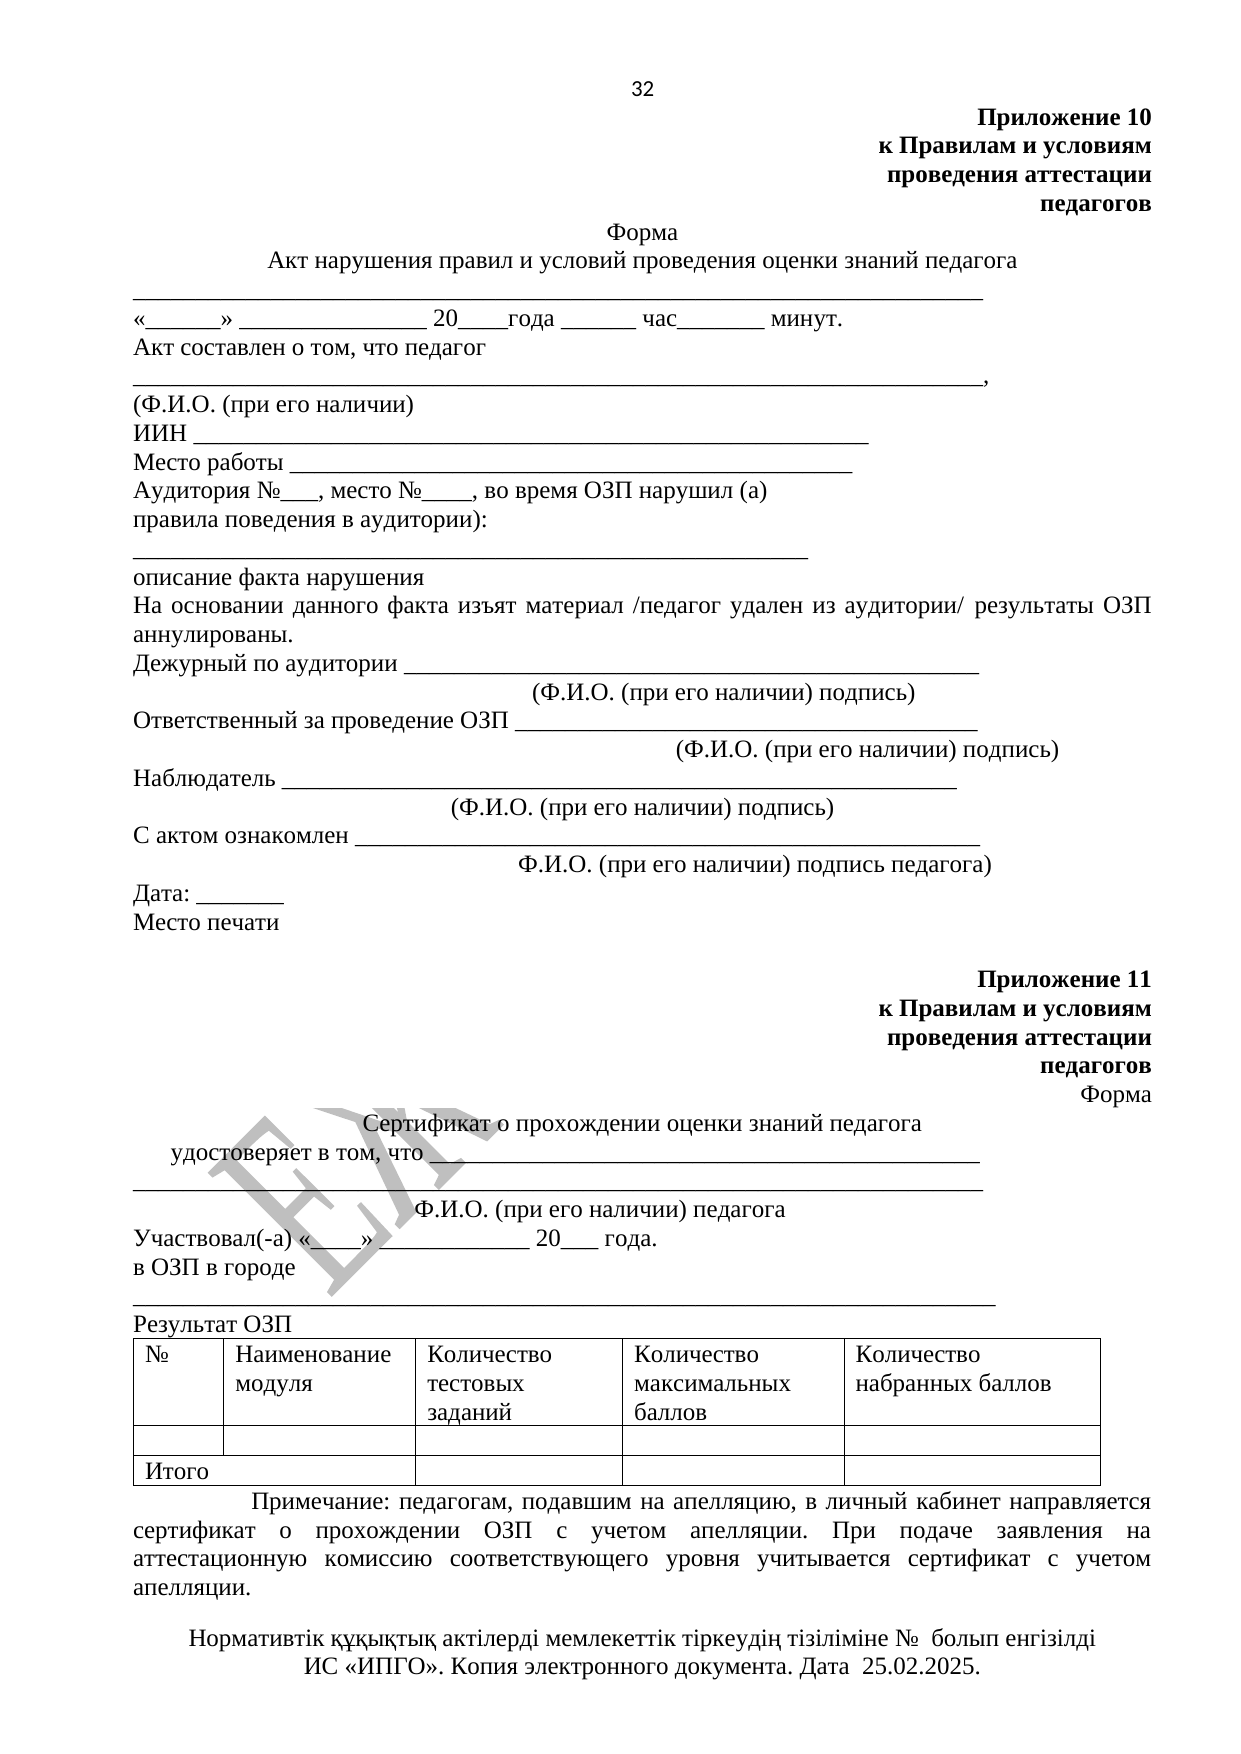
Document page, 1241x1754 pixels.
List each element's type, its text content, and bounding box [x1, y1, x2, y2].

text ____________________________________________________________________ [133, 274, 1152, 303]
text Дата: _______ [133, 878, 1152, 907]
text Приложение 11 к Правилам и условиям проведения аттестации педагогов [133, 964, 1152, 1079]
text в ОЗП в городе [133, 1252, 1152, 1281]
text описание факта нарушения [133, 562, 1152, 591]
table_cell [845, 1456, 1100, 1485]
text Ф.И.О. (при его наличии) подпись педагога) [133, 849, 1152, 878]
text Место печати [133, 907, 1152, 936]
text С актом ознакомлен __________________________________________________ [133, 821, 1152, 849]
text (Ф.И.О. (при его наличии) подпись) [133, 734, 1152, 763]
text (Ф.И.О. (при его наличии) подпись) [133, 677, 1152, 706]
text Ф.И.О. (при его наличии) педагога [133, 1194, 1152, 1223]
text ____________________________________________________________________, [133, 361, 1152, 389]
table_cell [623, 1456, 844, 1485]
text На основании данного факта изъят материал /педагог удален из аудитории/ результаты ОЗП аннулированы. [133, 591, 1152, 648]
text Приложение 10 [133, 102, 1152, 131]
table_cell [416, 1426, 622, 1455]
text Акт нарушения правил и условий проведения оценки знаний педагога [133, 246, 1152, 274]
text Сертификат о прохождении оценки знаний педагога [133, 1108, 1152, 1137]
text Дежурный по аудитории ______________________________________________ [133, 648, 1152, 677]
table_cell Итого [134, 1456, 415, 1485]
text _____________________________________________________________________ [133, 1281, 1152, 1309]
table_header Количество максимальных баллов [623, 1339, 844, 1425]
text проведения аттестации [133, 159, 1152, 188]
text (Ф.И.О. (при его наличии) [133, 389, 1152, 418]
table_cell [134, 1426, 223, 1455]
text ______________________________________________________ [133, 533, 1152, 562]
text удостоверяет в том, что ____________________________________________ [133, 1137, 1152, 1166]
text педагогов [133, 188, 1152, 217]
text Форма [133, 217, 1152, 246]
table_header Наименование модуля [224, 1339, 415, 1425]
text Наблюдатель ______________________________________________________ [133, 763, 1152, 792]
table_cell [623, 1426, 844, 1455]
text Форма [133, 1079, 1152, 1108]
text правила поведения в аудитории): [133, 504, 1152, 533]
table_header № [134, 1339, 223, 1425]
table_header Количество тестовых заданий [416, 1339, 622, 1425]
text к Правилам и условиям [133, 131, 1152, 159]
text Ответственный за проведение ОЗП _____________________________________ [133, 706, 1152, 734]
table_cell [416, 1456, 622, 1485]
text ИИН ______________________________________________________ [133, 418, 1152, 447]
table_cell [845, 1426, 1100, 1455]
text Аудитория №___, место №____, во время ОЗП нарушил (а) [133, 476, 1152, 504]
text Примечание: педагогам, подавшим на апелляцию, в личный кабинет направляется сертификат о прохождении ОЗП с учетом апелляции. При подаче заявления на аттестационную комиссию соответствующего уровня учитывается сертификат с учетом апелляции. [133, 1486, 1152, 1601]
table_cell [224, 1426, 415, 1455]
text «______» _______________ 20____года ______ час_______ минут. [133, 303, 1152, 332]
table_header Количество набранных баллов [845, 1339, 1100, 1425]
text (Ф.И.О. (при его наличии) подпись) [133, 792, 1152, 821]
text Участвовал(-а) «____» ____________ 20___ года. [133, 1223, 1152, 1252]
text Результат ОЗП [133, 1309, 1152, 1338]
text Акт составлен о том, что педагог [133, 332, 1152, 361]
text Место работы _____________________________________________ [133, 447, 1152, 476]
text ____________________________________________________________________ [133, 1166, 1152, 1194]
